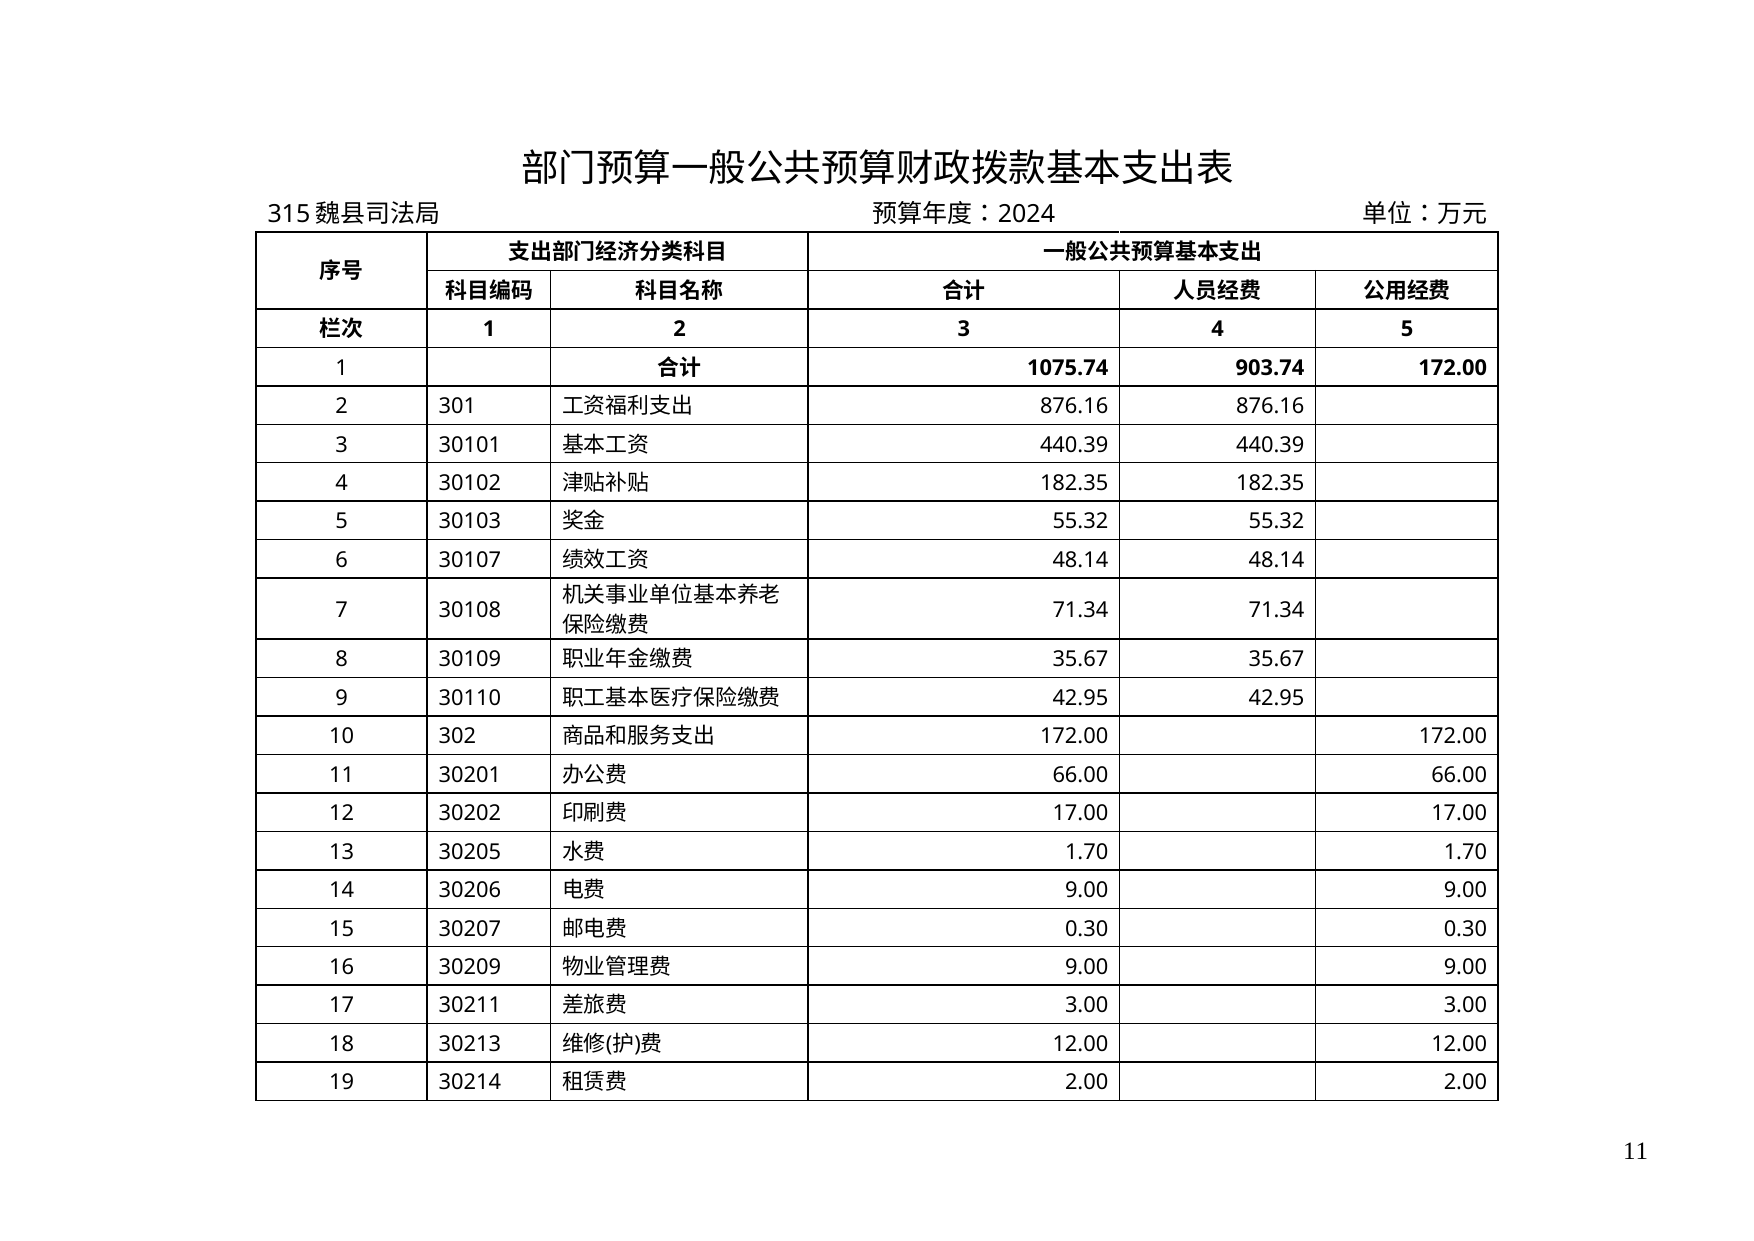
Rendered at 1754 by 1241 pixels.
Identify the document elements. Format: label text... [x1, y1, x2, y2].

table_cell 17 [257, 986, 426, 1023]
table_cell 876.16 [1120, 387, 1315, 423]
table_cell 30206 [428, 871, 550, 907]
table_cell 1.70 [809, 832, 1119, 869]
table_cell 3 [809, 310, 1119, 347]
text 部门预算一般公共预算财政拨款基本支出表 [106, 142, 1648, 193]
table_cell 0.30 [809, 909, 1119, 946]
table_cell 301 [428, 387, 550, 423]
table_cell 4 [1120, 310, 1315, 347]
table_cell 903.74 [1120, 348, 1315, 385]
table_cell 5 [257, 502, 426, 539]
table_cell 邮电费 [551, 909, 807, 946]
table_cell 30108 [428, 579, 550, 638]
table_cell [1316, 540, 1497, 577]
table_cell [428, 348, 550, 385]
table_cell 42.95 [809, 678, 1119, 715]
table_cell 12 [257, 794, 426, 831]
table_cell 8 [257, 640, 426, 677]
table_cell 机关事业单位基本养老保险缴费 [551, 579, 807, 638]
table_cell 支出部门经济分类科目 [428, 233, 807, 270]
table_cell 公用经费 [1316, 271, 1497, 308]
table_cell 18 [257, 1024, 426, 1061]
table_cell 30214 [428, 1063, 550, 1099]
table_cell 13 [257, 832, 426, 869]
table_cell 30109 [428, 640, 550, 677]
table_cell 10 [257, 717, 426, 754]
table_header 预算年度：2024 [809, 195, 1119, 231]
table_cell 48.14 [809, 540, 1119, 577]
table_cell 商品和服务支出 [551, 717, 807, 754]
table_cell 30102 [428, 463, 550, 500]
table_cell 172.00 [809, 717, 1119, 754]
table_header 单位：万元 [1120, 195, 1497, 231]
table_cell 172.00 [1316, 348, 1497, 385]
table_cell [1120, 1024, 1315, 1061]
table_cell 440.39 [1120, 425, 1315, 462]
table_cell 302 [428, 717, 550, 754]
table_cell [1316, 640, 1497, 677]
table_cell 1 [257, 348, 426, 385]
table_cell 9.00 [1316, 947, 1497, 984]
table_cell 职业年金缴费 [551, 640, 807, 677]
table_cell 12.00 [809, 1024, 1119, 1061]
table_cell 182.35 [1120, 463, 1315, 500]
table_cell 0.30 [1316, 909, 1497, 946]
table_cell [1120, 717, 1315, 754]
table_cell 30207 [428, 909, 550, 946]
table_cell 印刷费 [551, 794, 807, 831]
table_cell [1316, 678, 1497, 715]
table_cell 津贴补贴 [551, 463, 807, 500]
table_cell 2 [257, 387, 426, 423]
table_cell 2.00 [1316, 1063, 1497, 1099]
table_cell 876.16 [809, 387, 1119, 423]
table_cell 2 [551, 310, 807, 347]
table_cell 4 [257, 463, 426, 500]
table_cell 55.32 [809, 502, 1119, 539]
table_cell 9.00 [809, 947, 1119, 984]
table_cell 绩效工资 [551, 540, 807, 577]
table_cell 人员经费 [1120, 271, 1315, 308]
table_cell 1075.74 [809, 348, 1119, 385]
table_cell 17.00 [809, 794, 1119, 831]
table_cell 35.67 [809, 640, 1119, 677]
table_cell 16 [257, 947, 426, 984]
table_cell [1316, 425, 1497, 462]
table_cell 35.67 [1120, 640, 1315, 677]
table_cell 电费 [551, 871, 807, 907]
table_cell 职工基本医疗保险缴费 [551, 678, 807, 715]
table_cell 14 [257, 871, 426, 907]
table_cell [1316, 579, 1497, 638]
table_cell 租赁费 [551, 1063, 807, 1099]
table_cell 差旅费 [551, 986, 807, 1023]
table_cell [1120, 947, 1315, 984]
table_cell 3.00 [1316, 986, 1497, 1023]
table_cell 30103 [428, 502, 550, 539]
table_cell 基本工资 [551, 425, 807, 462]
table_header 315魏县司法局 [257, 195, 807, 231]
table_cell 30101 [428, 425, 550, 462]
table_cell 办公费 [551, 755, 807, 792]
table_cell 42.95 [1120, 678, 1315, 715]
table_cell 30202 [428, 794, 550, 831]
table_cell [1316, 502, 1497, 539]
table_cell 30213 [428, 1024, 550, 1061]
table_cell 17.00 [1316, 794, 1497, 831]
table_cell 48.14 [1120, 540, 1315, 577]
table_cell [1120, 755, 1315, 792]
table_cell 科目名称 [551, 271, 807, 308]
table_cell 工资福利支出 [551, 387, 807, 423]
table_cell 11 [257, 755, 426, 792]
table_cell 12.00 [1316, 1024, 1497, 1061]
table_cell 66.00 [809, 755, 1119, 792]
table_cell 15 [257, 909, 426, 946]
table_cell 3 [257, 425, 426, 462]
table_cell 30211 [428, 986, 550, 1023]
table_cell 19 [257, 1063, 426, 1099]
table_cell 2.00 [809, 1063, 1119, 1099]
table_cell 71.34 [809, 579, 1119, 638]
table_cell 30201 [428, 755, 550, 792]
table_cell 一般公共预算基本支出 [809, 233, 1497, 270]
table_cell [1120, 832, 1315, 869]
table_cell 30209 [428, 947, 550, 984]
table_cell 172.00 [1316, 717, 1497, 754]
table_cell [1120, 871, 1315, 907]
table_cell [1120, 794, 1315, 831]
table_cell 1.70 [1316, 832, 1497, 869]
table_cell 合计 [551, 348, 807, 385]
table_cell 9.00 [1316, 871, 1497, 907]
table_cell 1 [428, 310, 550, 347]
table_cell 5 [1316, 310, 1497, 347]
table_cell 3.00 [809, 986, 1119, 1023]
table_cell 奖金 [551, 502, 807, 539]
table_cell 71.34 [1120, 579, 1315, 638]
table_cell 30107 [428, 540, 550, 577]
table_cell 合计 [809, 271, 1119, 308]
table_cell 30205 [428, 832, 550, 869]
table_cell 7 [257, 579, 426, 638]
table_cell 6 [257, 540, 426, 577]
table_cell 30110 [428, 678, 550, 715]
table_cell [1316, 387, 1497, 423]
table_cell 序号 [257, 233, 426, 308]
table_cell 维修(护)费 [551, 1024, 807, 1061]
table_cell 55.32 [1120, 502, 1315, 539]
table_cell 科目编码 [428, 271, 550, 308]
table_cell 水费 [551, 832, 807, 869]
table_cell 9.00 [809, 871, 1119, 907]
table_cell [1120, 1063, 1315, 1099]
table_cell 66.00 [1316, 755, 1497, 792]
table_cell 栏次 [257, 310, 426, 347]
table_cell 9 [257, 678, 426, 715]
table_cell 182.35 [809, 463, 1119, 500]
table_cell [1120, 986, 1315, 1023]
table_cell [1120, 909, 1315, 946]
table_cell [1316, 463, 1497, 500]
table_cell 物业管理费 [551, 947, 807, 984]
table_cell 440.39 [809, 425, 1119, 462]
